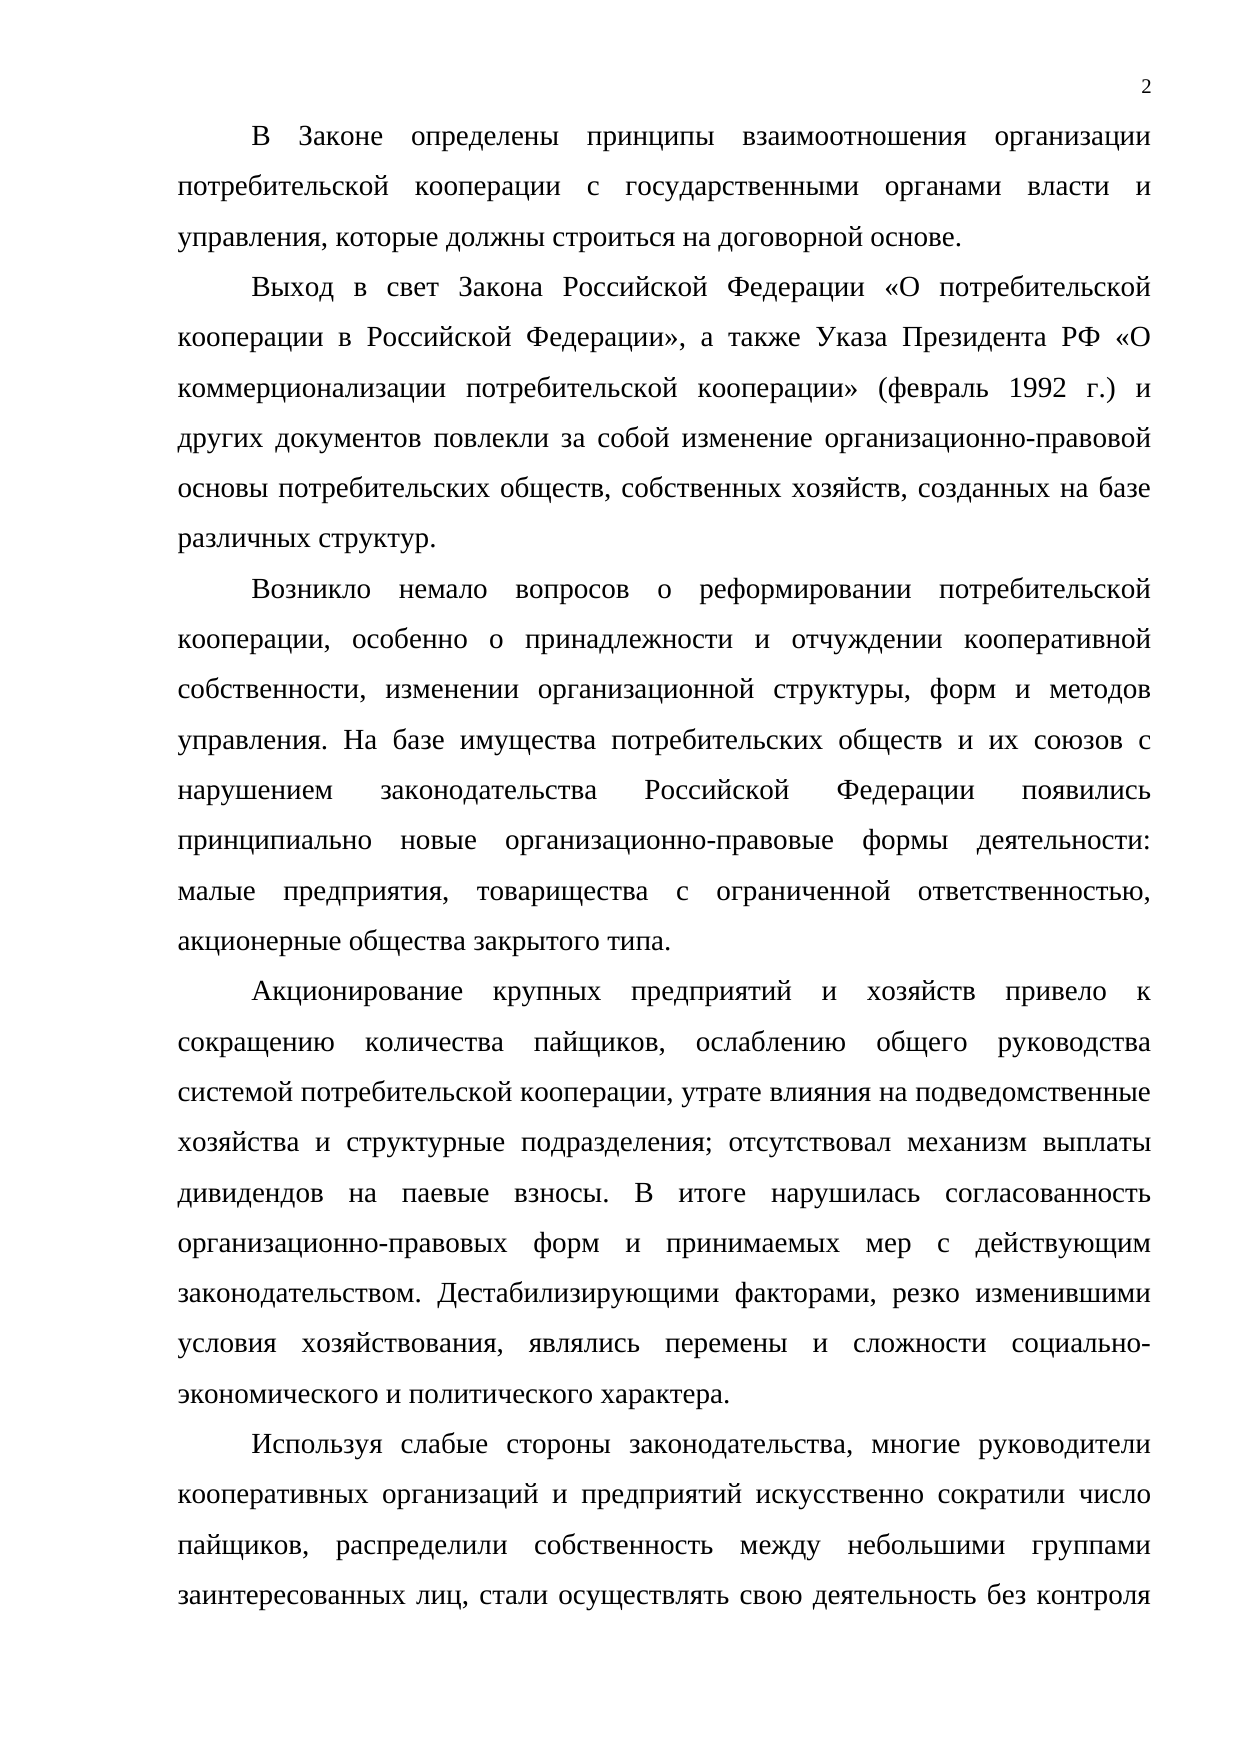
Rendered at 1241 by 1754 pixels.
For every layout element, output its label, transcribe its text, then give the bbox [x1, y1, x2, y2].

text Акционирование крупных предприятий и хозяйств привело к сокращению количества пайщиков, ослаблению общего руководства системой потребительской кооперации, утрате влияния на подведомственные хозяйства и структурные подразделения; отсутствовал механизм выплаты дивидендов на паевые взносы. В итоге нарушилась согласованность организационно-правовых форм и принимаемых мер с действующим законодательством. Дестабилизирующими факторами, резко изменившими условия хозяйствования, являлись перемены и сложности социально-экономического и политического характера. [177, 973, 1152, 1409]
text Возникло немало вопросов о реформировании потребительской кооперации, особенно о принадлежности и отчуждении кооперативной собственности, изменении организационной структуры, форм и методов управления. На базе имущества потребительских обществ и их союзов с нарушением законодательства Российской Федерации появились принципиально новые организационно-правовые формы деятельности: малые предприятия, товарищества с ограниченной ответственностью, акционерные общества закрытого типа. [177, 571, 1152, 957]
text В Законе определены принципы взаимоотношения организации потребительской кооперации с государственными органами власти и управления, которые должны строиться на договорной основе. [177, 118, 1152, 252]
text Выход в свет Закона Российской Федерации «О потребительской кооперации в Российской Федерации», а также Указа Президента РФ «О коммерционализации потребительской кооперации» (февраль 1992 г.) и других документов повлекли за собой изменение организационно-правовой основы потребительских обществ, собственных хозяйств, созданных на базе различных структур. [177, 269, 1152, 554]
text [177, 1426, 1152, 1611]
